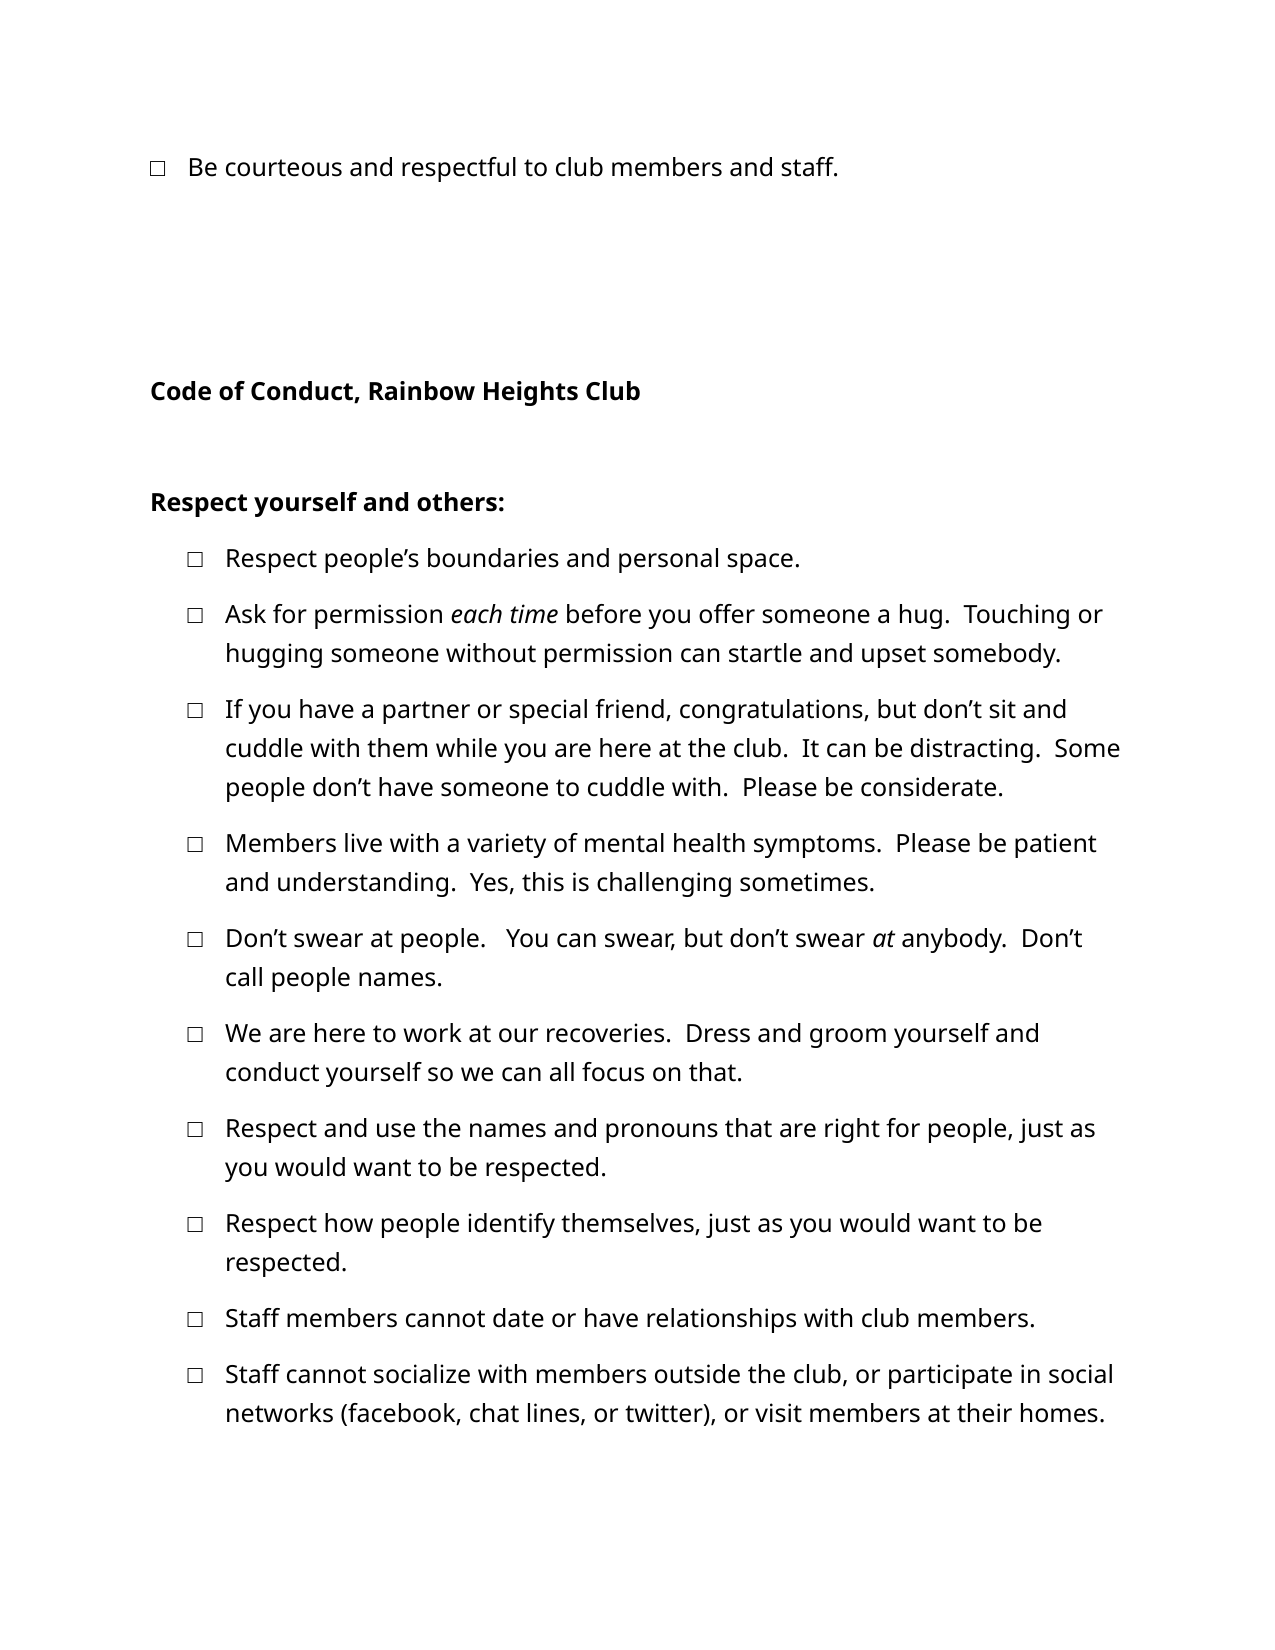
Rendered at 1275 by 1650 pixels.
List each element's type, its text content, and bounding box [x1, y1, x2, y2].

list Respect how people identify themselves, just as you would want to be respected. [187, 1206, 1125, 1279]
list Ask for permission each time before you offer someone a hug. Touching or hugging someone without permission can startle and upset somebody. [187, 597, 1125, 670]
text Respect yourself and others: [150, 485, 1125, 519]
list Staff members cannot date or have relationships with club members. [187, 1301, 1125, 1335]
list Respect people’s boundaries and personal space. [187, 541, 1125, 575]
list Staff cannot socialize with members outside the club, or participate in social networks (facebook, chat lines, or twitter), or visit members at their homes. [187, 1357, 1125, 1430]
list Respect and use the names and pronouns that are right for people, just as you would want to be respected. [187, 1111, 1125, 1184]
list We are here to work at our recoveries. Dress and groom yourself and conduct yourself so we can all focus on that. [187, 1016, 1125, 1089]
list Be courteous and respectful to club members and staff. [150, 150, 1125, 184]
text Code of Conduct, Rainbow Heights Club [150, 373, 1125, 407]
list If you have a partner or special friend, congratulations, but don’t sit and cuddle with them while you are here at the club. It can be distracting. Some people don’t have someone to cuddle with. Please be considerate. [187, 692, 1125, 804]
list Members live with a variety of mental health symptoms. Please be patient and understanding. Yes, this is challenging sometimes. [187, 826, 1125, 899]
list Don’t swear at people. You can swear, but don’t swear at anybody. Don’t call people names. [187, 921, 1125, 994]
